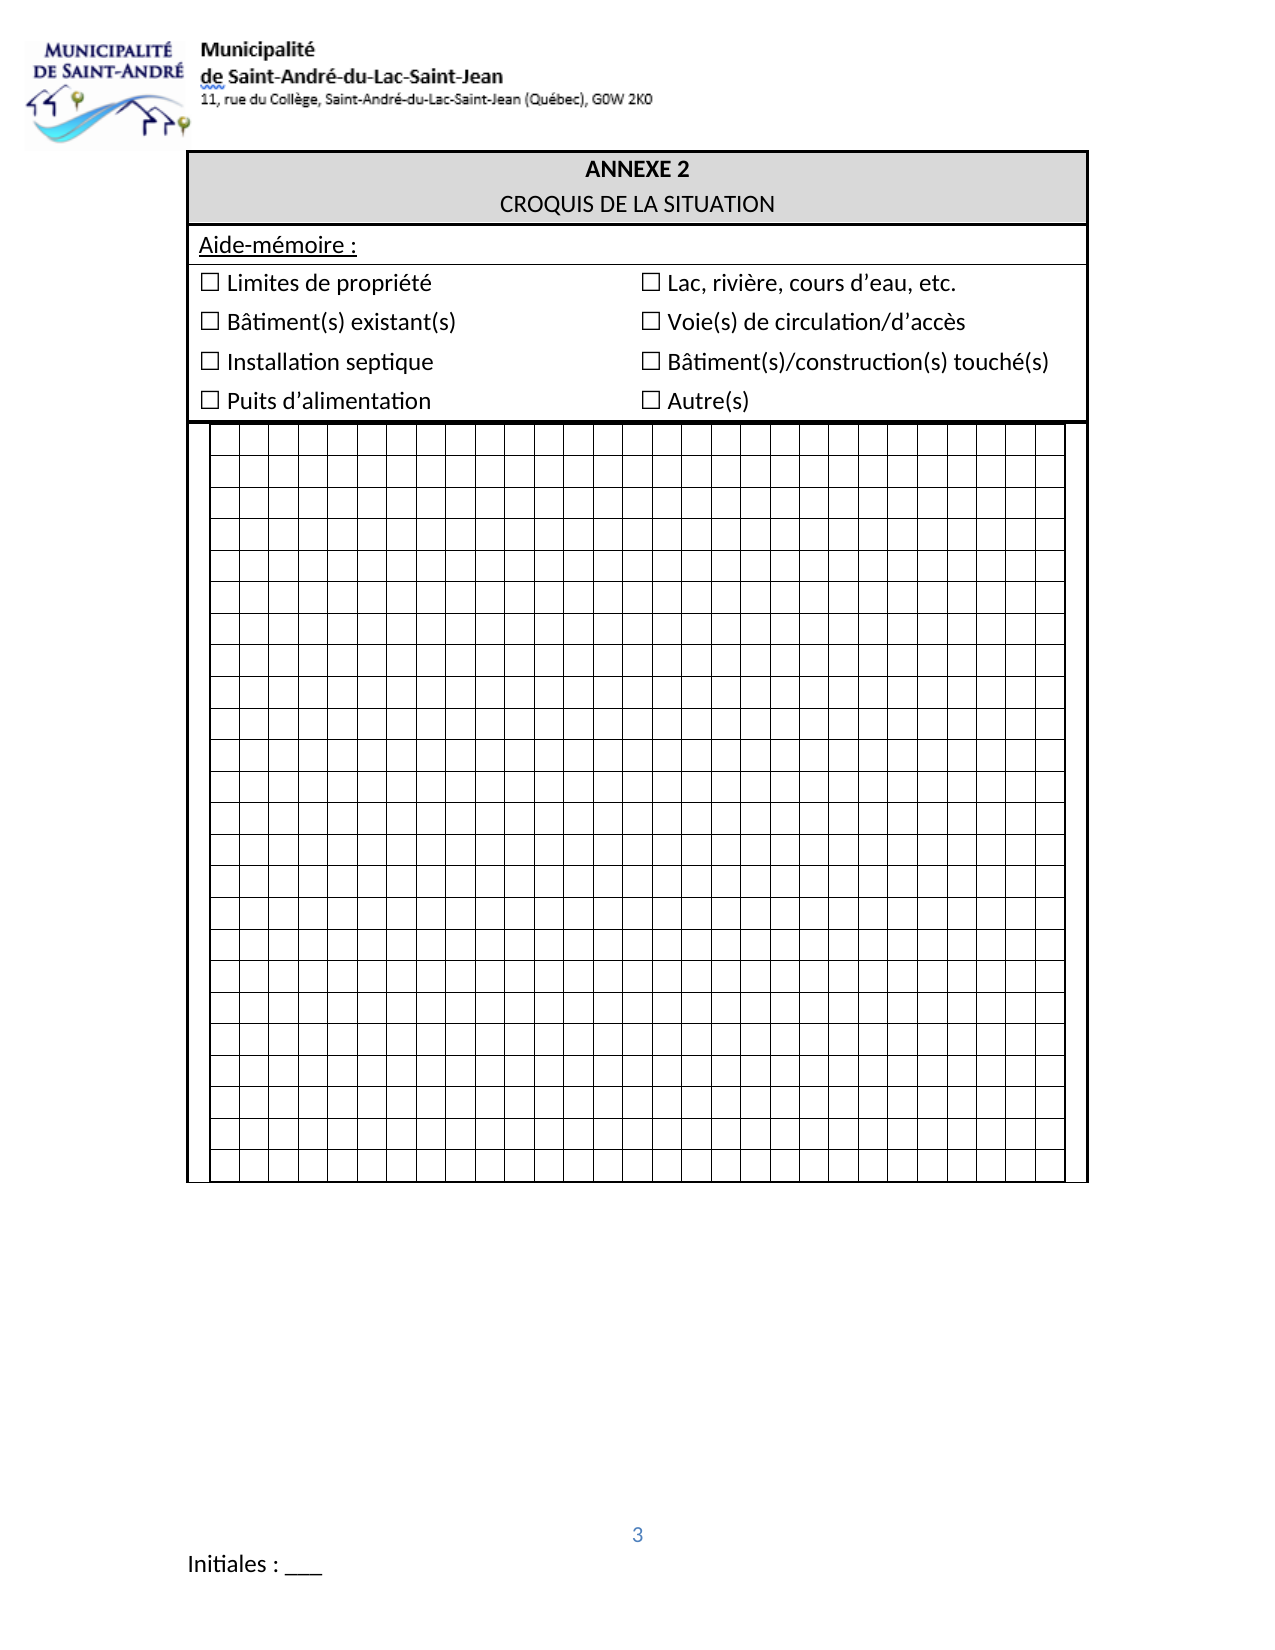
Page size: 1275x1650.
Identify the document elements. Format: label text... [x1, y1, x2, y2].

table_cell [387, 930, 416, 960]
table_cell [771, 1087, 799, 1118]
table_cell [623, 425, 652, 455]
table_cell [211, 1024, 239, 1055]
table_cell [211, 772, 239, 802]
table_cell [1036, 1056, 1064, 1086]
table_cell [800, 961, 828, 992]
table_cell [1036, 614, 1064, 644]
table_cell [977, 456, 1005, 487]
table_cell [800, 803, 828, 834]
table_cell [446, 930, 475, 960]
table_cell [712, 961, 740, 992]
table_cell [269, 930, 298, 960]
table_cell [948, 1119, 976, 1149]
table_cell [240, 677, 268, 708]
table_cell [918, 866, 947, 897]
table_cell [358, 645, 386, 676]
table_cell [446, 709, 475, 739]
table_cell [948, 709, 976, 739]
table_cell [1006, 740, 1035, 771]
table_cell [623, 740, 652, 771]
table_cell [859, 425, 887, 455]
table_cell [269, 772, 298, 802]
table_cell [358, 488, 386, 518]
table_cell [682, 1150, 711, 1181]
table_cell [328, 772, 357, 802]
table_cell [476, 614, 504, 644]
table_cell [535, 709, 563, 739]
table_cell [299, 1024, 327, 1055]
table_cell [741, 1024, 770, 1055]
table_cell [712, 1119, 740, 1149]
table_cell [505, 835, 534, 865]
table_cell [358, 1024, 386, 1055]
table_cell [682, 740, 711, 771]
table_cell [1066, 424, 1086, 1182]
table_cell [387, 425, 416, 455]
table_cell [977, 898, 1005, 929]
table_cell [653, 1056, 681, 1086]
table_cell [741, 645, 770, 676]
table_cell [446, 835, 475, 865]
table_cell [977, 1150, 1005, 1181]
table_cell [594, 456, 622, 487]
table_cell [682, 1056, 711, 1086]
table_cell [476, 456, 504, 487]
table_cell [800, 835, 828, 865]
table_cell [918, 551, 947, 581]
table_cell [358, 898, 386, 929]
table_cell [1006, 551, 1035, 581]
table_cell [505, 1024, 534, 1055]
table_cell [299, 645, 327, 676]
table_cell [682, 1087, 711, 1118]
table_cell [594, 835, 622, 865]
table_cell [653, 456, 681, 487]
table_cell [653, 677, 681, 708]
table_cell [535, 614, 563, 644]
table_cell [977, 930, 1005, 960]
table_cell [712, 614, 740, 644]
table_cell [594, 772, 622, 802]
table_cell [594, 1056, 622, 1086]
table_cell [888, 740, 917, 771]
table_cell [829, 866, 858, 897]
table_cell [859, 740, 887, 771]
table_cell [948, 1056, 976, 1086]
table_cell [653, 519, 681, 550]
table_cell [476, 1119, 504, 1149]
table_cell [977, 645, 1005, 676]
table_cell [653, 835, 681, 865]
table_cell [829, 425, 858, 455]
table_cell [535, 425, 563, 455]
table_cell [829, 519, 858, 550]
table_cell [417, 993, 445, 1023]
table_cell [446, 677, 475, 708]
table_cell [535, 961, 563, 992]
table_cell [358, 866, 386, 897]
table_cell [535, 740, 563, 771]
table_cell [299, 803, 327, 834]
table_cell [977, 709, 1005, 739]
table_cell [859, 551, 887, 581]
table_cell [948, 993, 976, 1023]
table_cell [1036, 519, 1064, 550]
table_cell [328, 835, 357, 865]
table_cell [829, 1150, 858, 1181]
table_cell [505, 1056, 534, 1086]
table_cell [653, 772, 681, 802]
table_cell [211, 551, 239, 581]
table_cell [269, 582, 298, 613]
table_cell [888, 898, 917, 929]
table_cell [712, 803, 740, 834]
table_cell [535, 677, 563, 708]
table_cell [623, 1056, 652, 1086]
table_cell [564, 993, 593, 1023]
table_cell [800, 614, 828, 644]
table_cell [918, 677, 947, 708]
table_cell [623, 551, 652, 581]
table_cell [299, 898, 327, 929]
table_cell [918, 1119, 947, 1149]
table_cell [505, 582, 534, 613]
table_cell [535, 488, 563, 518]
table_cell [535, 1056, 563, 1086]
table_cell [623, 1087, 652, 1118]
table_cell [328, 551, 357, 581]
table_cell [741, 425, 770, 455]
table_cell [446, 1087, 475, 1118]
table_cell [859, 488, 887, 518]
table_cell [417, 898, 445, 929]
table_cell [918, 1024, 947, 1055]
table_cell [623, 677, 652, 708]
table_cell [564, 425, 593, 455]
table_cell [741, 551, 770, 581]
table_cell [918, 835, 947, 865]
table_cell [712, 930, 740, 960]
table_cell [1036, 709, 1064, 739]
table_cell [1006, 772, 1035, 802]
table_cell Limites de propriété Bâtiment(s) existant(s) Installation septique Puits d’alimentation [189, 265, 628, 420]
table_cell [800, 519, 828, 550]
table_cell [859, 1024, 887, 1055]
table_cell [417, 582, 445, 613]
table_cell [299, 488, 327, 518]
table_cell [623, 1150, 652, 1181]
table_cell [269, 645, 298, 676]
table_cell [623, 645, 652, 676]
table_cell [888, 1056, 917, 1086]
table_cell [800, 488, 828, 518]
table_cell [771, 803, 799, 834]
table_cell [712, 835, 740, 865]
table_cell [505, 645, 534, 676]
table_cell [505, 709, 534, 739]
table_cell [240, 803, 268, 834]
table_cell [888, 772, 917, 802]
table_cell [712, 677, 740, 708]
table_cell [1036, 803, 1064, 834]
table_cell [888, 1150, 917, 1181]
table_cell [564, 1087, 593, 1118]
table_cell [476, 1087, 504, 1118]
table_cell [564, 488, 593, 518]
table_cell [476, 898, 504, 929]
table_cell [1036, 961, 1064, 992]
table_cell [476, 677, 504, 708]
table_cell [240, 866, 268, 897]
table_cell [387, 1024, 416, 1055]
table_cell [712, 425, 740, 455]
table_cell [653, 1119, 681, 1149]
table_cell [269, 1119, 298, 1149]
table_cell [564, 835, 593, 865]
table_cell [859, 456, 887, 487]
table_cell [771, 1024, 799, 1055]
table_cell [712, 645, 740, 676]
table_cell [771, 582, 799, 613]
table_cell [1006, 1056, 1035, 1086]
table_cell [417, 677, 445, 708]
table_cell [358, 1056, 386, 1086]
table_cell [859, 582, 887, 613]
table_cell [328, 1119, 357, 1149]
table_cell [505, 772, 534, 802]
table_cell [1036, 1087, 1064, 1118]
table_cell [888, 961, 917, 992]
table_cell [741, 709, 770, 739]
table_cell [623, 772, 652, 802]
table_cell [682, 645, 711, 676]
table_cell [269, 803, 298, 834]
table_cell [741, 772, 770, 802]
table_cell [829, 930, 858, 960]
table_cell [888, 993, 917, 1023]
table_cell [977, 1024, 1005, 1055]
table_cell [948, 551, 976, 581]
table_cell [712, 488, 740, 518]
table_cell [328, 488, 357, 518]
table_cell [269, 866, 298, 897]
table_cell [269, 740, 298, 771]
table_cell [446, 1024, 475, 1055]
table_cell [771, 1056, 799, 1086]
table_cell [240, 1087, 268, 1118]
table_cell [299, 961, 327, 992]
table_cell [211, 488, 239, 518]
table_cell [535, 866, 563, 897]
table_cell [829, 803, 858, 834]
table_cell [977, 835, 1005, 865]
table_cell [948, 772, 976, 802]
table_cell [829, 1024, 858, 1055]
table_cell [623, 1024, 652, 1055]
table_cell [269, 961, 298, 992]
table_cell [240, 772, 268, 802]
table_cell [594, 551, 622, 581]
table_cell [476, 645, 504, 676]
table_cell [1006, 488, 1035, 518]
table_cell [417, 614, 445, 644]
table_cell [829, 1119, 858, 1149]
table_cell [211, 1119, 239, 1149]
table_cell [594, 1024, 622, 1055]
table_cell [1036, 1024, 1064, 1055]
table_cell [299, 1056, 327, 1086]
table_cell [653, 930, 681, 960]
table_cell [358, 425, 386, 455]
table_cell [888, 1087, 917, 1118]
table_cell [741, 1087, 770, 1118]
table_cell [417, 425, 445, 455]
table_cell [1006, 456, 1035, 487]
table_cell [211, 456, 239, 487]
table_cell [211, 740, 239, 771]
table_cell [211, 582, 239, 613]
table_cell [948, 898, 976, 929]
table_cell [888, 835, 917, 865]
table_cell [594, 425, 622, 455]
table_cell [918, 930, 947, 960]
table_cell [476, 961, 504, 992]
table_cell [564, 930, 593, 960]
table_cell [211, 866, 239, 897]
table_cell [446, 740, 475, 771]
table_cell [829, 456, 858, 487]
table_cell [771, 677, 799, 708]
table_cell [682, 835, 711, 865]
table_cell [211, 709, 239, 739]
table_cell [387, 645, 416, 676]
table_cell [358, 551, 386, 581]
table_cell [299, 425, 327, 455]
table_cell [594, 1150, 622, 1181]
table_cell [771, 740, 799, 771]
table_cell [417, 519, 445, 550]
table_cell [948, 582, 976, 613]
table_cell [269, 898, 298, 929]
table_cell [269, 835, 298, 865]
table_cell [328, 677, 357, 708]
table_cell [653, 582, 681, 613]
table_cell [211, 835, 239, 865]
table_cell [594, 1119, 622, 1149]
table_cell [653, 866, 681, 897]
table_cell [387, 582, 416, 613]
table_cell [800, 1087, 828, 1118]
table_cell [358, 835, 386, 865]
table_cell [446, 614, 475, 644]
table_cell [771, 456, 799, 487]
table_cell [741, 456, 770, 487]
table_cell [446, 961, 475, 992]
table_cell [299, 582, 327, 613]
table_cell [918, 582, 947, 613]
table_cell [859, 645, 887, 676]
table_cell [771, 961, 799, 992]
table_cell [358, 614, 386, 644]
table_cell [1036, 645, 1064, 676]
table_cell [446, 993, 475, 1023]
table_cell [977, 551, 1005, 581]
table_cell [800, 1024, 828, 1055]
table_cell [859, 709, 887, 739]
table_cell [240, 1119, 268, 1149]
table_cell [888, 1119, 917, 1149]
table_cell [1006, 709, 1035, 739]
table_cell [682, 961, 711, 992]
table_cell [387, 740, 416, 771]
table_cell [948, 1087, 976, 1118]
table_cell [535, 835, 563, 865]
table_cell [829, 582, 858, 613]
table_cell [476, 1056, 504, 1086]
table_cell [859, 1150, 887, 1181]
table_cell [918, 740, 947, 771]
table_cell [859, 993, 887, 1023]
table_cell [387, 835, 416, 865]
table_cell [1006, 614, 1035, 644]
table_cell [888, 709, 917, 739]
table_cell [535, 1087, 563, 1118]
table_cell [269, 993, 298, 1023]
table_cell [446, 803, 475, 834]
table_cell [269, 488, 298, 518]
table_cell [682, 425, 711, 455]
table_cell [623, 709, 652, 739]
table_cell [829, 677, 858, 708]
table_cell [948, 930, 976, 960]
table_cell [682, 614, 711, 644]
table_cell [653, 993, 681, 1023]
table_cell [653, 740, 681, 771]
table_cell [800, 551, 828, 581]
table_cell [859, 519, 887, 550]
table_cell [535, 993, 563, 1023]
table_cell [800, 740, 828, 771]
table_header ANNEXE 2 CROQUIS DE LA SITUATION [189, 153, 1086, 222]
table_cell [771, 898, 799, 929]
table_cell [977, 993, 1005, 1023]
table_cell [771, 772, 799, 802]
table_cell [417, 1087, 445, 1118]
table_cell [712, 866, 740, 897]
table_cell [829, 1087, 858, 1118]
table_cell [505, 898, 534, 929]
table_cell [771, 709, 799, 739]
table_cell [623, 866, 652, 897]
table_cell [1006, 961, 1035, 992]
table_cell [269, 551, 298, 581]
table_cell [417, 835, 445, 865]
table_cell [800, 425, 828, 455]
table_cell [505, 1119, 534, 1149]
table_cell [358, 740, 386, 771]
table_cell [800, 898, 828, 929]
table_cell [948, 1024, 976, 1055]
table_cell [682, 930, 711, 960]
table_cell [800, 456, 828, 487]
table_cell [358, 709, 386, 739]
table_cell [505, 425, 534, 455]
table_cell [299, 930, 327, 960]
table_cell [800, 677, 828, 708]
table_cell [918, 614, 947, 644]
table_cell [623, 930, 652, 960]
table_cell [387, 898, 416, 929]
table_cell [358, 930, 386, 960]
table_cell [771, 519, 799, 550]
table_cell [564, 866, 593, 897]
table_cell [240, 519, 268, 550]
table_cell [417, 1024, 445, 1055]
table_cell [476, 740, 504, 771]
table_cell [771, 645, 799, 676]
table_cell [977, 961, 1005, 992]
table_cell [888, 803, 917, 834]
table_cell [741, 519, 770, 550]
table_cell [211, 1150, 239, 1181]
table_cell [653, 961, 681, 992]
table_cell [741, 835, 770, 865]
table_cell [682, 519, 711, 550]
table_cell [859, 803, 887, 834]
table_cell [387, 961, 416, 992]
table_cell [888, 551, 917, 581]
table_cell [328, 930, 357, 960]
table_cell [829, 961, 858, 992]
table_cell [328, 645, 357, 676]
table_cell [888, 930, 917, 960]
table_cell [476, 488, 504, 518]
table_cell [211, 1087, 239, 1118]
table_cell [387, 772, 416, 802]
table_cell [829, 709, 858, 739]
table_cell [741, 803, 770, 834]
table_cell [240, 582, 268, 613]
table_cell [358, 456, 386, 487]
table_cell [977, 803, 1005, 834]
table_cell [358, 961, 386, 992]
table_cell [505, 677, 534, 708]
table_cell [653, 1024, 681, 1055]
table_cell [594, 677, 622, 708]
table_cell [918, 898, 947, 929]
table_cell [387, 866, 416, 897]
table_cell [211, 930, 239, 960]
table_cell [1036, 835, 1064, 865]
table_cell [476, 709, 504, 739]
table_cell [299, 456, 327, 487]
table_cell [888, 488, 917, 518]
table_cell [211, 677, 239, 708]
table_cell [505, 488, 534, 518]
table_cell [977, 488, 1005, 518]
table_cell [918, 519, 947, 550]
table_cell [446, 645, 475, 676]
table_cell [918, 993, 947, 1023]
table_cell [623, 488, 652, 518]
table_cell [358, 1150, 386, 1181]
table_cell [211, 1056, 239, 1086]
table_cell [299, 772, 327, 802]
table_cell [712, 1150, 740, 1181]
table_cell [1036, 772, 1064, 802]
table_cell [653, 898, 681, 929]
table_cell [476, 519, 504, 550]
table_cell [505, 740, 534, 771]
table_cell [358, 1087, 386, 1118]
table_cell [741, 866, 770, 897]
table_cell [682, 803, 711, 834]
table_cell [505, 930, 534, 960]
table_cell [829, 835, 858, 865]
table_cell [712, 1056, 740, 1086]
table_cell [594, 803, 622, 834]
table_cell [269, 1150, 298, 1181]
table_cell [269, 677, 298, 708]
table_cell [505, 551, 534, 581]
table_cell [269, 1087, 298, 1118]
table_cell [358, 993, 386, 1023]
table_cell [1006, 677, 1035, 708]
table_cell [977, 866, 1005, 897]
table_cell [387, 1150, 416, 1181]
table_cell [387, 677, 416, 708]
table_cell [476, 1150, 504, 1181]
table_cell [1006, 835, 1035, 865]
table_cell [859, 835, 887, 865]
table_cell [269, 614, 298, 644]
table_cell [623, 803, 652, 834]
table_cell [623, 993, 652, 1023]
table_cell [446, 772, 475, 802]
table_cell [240, 645, 268, 676]
table_cell [594, 488, 622, 518]
table_cell [446, 866, 475, 897]
table_cell [918, 772, 947, 802]
table_cell [564, 898, 593, 929]
table_cell [1036, 582, 1064, 613]
table_cell [741, 488, 770, 518]
table_cell [859, 961, 887, 992]
table_cell [948, 835, 976, 865]
table_cell [771, 1150, 799, 1181]
table_cell [299, 835, 327, 865]
table_cell [594, 866, 622, 897]
table_cell Lac, rivière, cours d’eau, etc. Voie(s) de circulation/d’accès Bâtiment(s)/construction(s) touché(s) Autre(s) [628, 265, 1086, 420]
table_cell [358, 1119, 386, 1149]
table_cell [269, 1056, 298, 1086]
table_cell [299, 740, 327, 771]
table_cell [564, 645, 593, 676]
table_cell [948, 740, 976, 771]
table_cell [211, 803, 239, 834]
table_cell [800, 930, 828, 960]
table_cell [358, 677, 386, 708]
table_cell [446, 456, 475, 487]
table_cell [888, 677, 917, 708]
table_cell [299, 551, 327, 581]
table_cell [240, 551, 268, 581]
table_cell [1036, 456, 1064, 487]
table_cell [653, 1150, 681, 1181]
table_cell [387, 488, 416, 518]
table_cell [653, 551, 681, 581]
table_cell [476, 993, 504, 1023]
table_cell [712, 740, 740, 771]
table_cell [505, 961, 534, 992]
table_cell [977, 740, 1005, 771]
table_cell [535, 1119, 563, 1149]
table_cell [829, 898, 858, 929]
table_cell [417, 1150, 445, 1181]
table_cell [682, 709, 711, 739]
table_cell [387, 519, 416, 550]
table_cell [417, 930, 445, 960]
table_cell [535, 551, 563, 581]
table_cell [829, 993, 858, 1023]
table_cell [299, 866, 327, 897]
table_cell [653, 645, 681, 676]
table_cell [269, 456, 298, 487]
table_cell [535, 803, 563, 834]
table_cell [771, 425, 799, 455]
table_cell [682, 898, 711, 929]
table_cell [800, 645, 828, 676]
table_cell [476, 1024, 504, 1055]
table_cell [1036, 1119, 1064, 1149]
table_cell [977, 1056, 1005, 1086]
table_cell [535, 582, 563, 613]
table_cell [594, 709, 622, 739]
table_cell [240, 456, 268, 487]
table_cell [240, 961, 268, 992]
table_cell [623, 582, 652, 613]
table_cell [712, 993, 740, 1023]
table_cell [299, 1150, 327, 1181]
table_cell [240, 614, 268, 644]
table_cell [771, 930, 799, 960]
table_cell [1006, 519, 1035, 550]
table_cell [564, 1150, 593, 1181]
table_cell [535, 645, 563, 676]
table_cell [476, 835, 504, 865]
table_cell [269, 519, 298, 550]
table_cell [888, 425, 917, 455]
table_cell [564, 519, 593, 550]
table_cell [977, 677, 1005, 708]
table_cell [682, 772, 711, 802]
table_cell [800, 866, 828, 897]
table_cell [476, 930, 504, 960]
table_cell [829, 645, 858, 676]
table_cell [829, 614, 858, 644]
table_cell [476, 425, 504, 455]
table_cell [328, 993, 357, 1023]
table_cell [594, 519, 622, 550]
table_cell [446, 1056, 475, 1086]
table_cell [741, 898, 770, 929]
table_cell [1006, 866, 1035, 897]
table_cell [211, 645, 239, 676]
table_cell [948, 803, 976, 834]
table_cell [269, 709, 298, 739]
table_cell [1006, 930, 1035, 960]
table_cell [446, 519, 475, 550]
table_cell [653, 614, 681, 644]
table_cell [328, 961, 357, 992]
table_cell [594, 740, 622, 771]
table_cell [594, 614, 622, 644]
table_cell [948, 614, 976, 644]
table_cell [829, 772, 858, 802]
table_cell [918, 1056, 947, 1086]
table_cell [446, 1119, 475, 1149]
table_cell [505, 614, 534, 644]
table_cell [446, 582, 475, 613]
table_cell [918, 456, 947, 487]
table_cell [948, 488, 976, 518]
table_cell [387, 709, 416, 739]
table_cell [1036, 551, 1064, 581]
table_cell [417, 456, 445, 487]
table_cell [948, 677, 976, 708]
table_cell [211, 519, 239, 550]
table_cell [387, 1087, 416, 1118]
table_cell [446, 551, 475, 581]
table_cell [387, 803, 416, 834]
table_cell [800, 1119, 828, 1149]
table_cell [240, 488, 268, 518]
table_cell [682, 1024, 711, 1055]
table_cell [918, 709, 947, 739]
table_cell [387, 1056, 416, 1086]
table_cell [564, 803, 593, 834]
table_cell [918, 425, 947, 455]
picture [15, 31, 660, 151]
table_cell [1006, 1024, 1035, 1055]
table_cell [1036, 1150, 1064, 1181]
table_cell Aide-mémoire : [189, 226, 1086, 264]
table_cell [189, 424, 209, 1182]
table_cell [977, 582, 1005, 613]
table_cell [328, 456, 357, 487]
table_cell [417, 961, 445, 992]
table_cell [564, 1024, 593, 1055]
table_cell [623, 614, 652, 644]
table_cell [977, 614, 1005, 644]
table_cell [417, 1056, 445, 1086]
table_cell [564, 1119, 593, 1149]
table_cell [771, 1119, 799, 1149]
table_cell [594, 961, 622, 992]
table_cell [977, 1087, 1005, 1118]
table_cell [299, 709, 327, 739]
table_cell [505, 866, 534, 897]
table_cell [829, 551, 858, 581]
table_cell [299, 1087, 327, 1118]
table_cell [977, 425, 1005, 455]
table_cell [859, 1087, 887, 1118]
table_cell [299, 614, 327, 644]
table_cell [859, 1056, 887, 1086]
table_cell [535, 1150, 563, 1181]
table_cell [977, 1119, 1005, 1149]
table_cell [682, 551, 711, 581]
table_cell [269, 1024, 298, 1055]
table_cell [859, 772, 887, 802]
table_cell [505, 456, 534, 487]
table_cell [328, 582, 357, 613]
table_cell [387, 614, 416, 644]
table_cell [918, 961, 947, 992]
table_cell [918, 1150, 947, 1181]
table_cell [387, 551, 416, 581]
table_cell [741, 993, 770, 1023]
table_cell [948, 519, 976, 550]
table_cell [594, 1087, 622, 1118]
table_cell [358, 772, 386, 802]
table_cell [594, 898, 622, 929]
table_cell [741, 1056, 770, 1086]
table_cell [682, 488, 711, 518]
table_cell [505, 993, 534, 1023]
table_cell [564, 551, 593, 581]
table_cell [446, 1150, 475, 1181]
table_cell [1006, 993, 1035, 1023]
table_cell [800, 582, 828, 613]
table_cell [1006, 425, 1035, 455]
table_cell [564, 1056, 593, 1086]
table_cell [888, 866, 917, 897]
table_cell [476, 803, 504, 834]
table_cell [299, 993, 327, 1023]
table_cell [829, 740, 858, 771]
table_cell [712, 709, 740, 739]
table_cell [741, 614, 770, 644]
table_cell [623, 898, 652, 929]
table_cell [240, 1024, 268, 1055]
table_cell [269, 425, 298, 455]
table_cell [505, 1087, 534, 1118]
table_cell [1036, 677, 1064, 708]
table_cell [741, 582, 770, 613]
table_cell [653, 425, 681, 455]
table_cell [859, 677, 887, 708]
table_cell [211, 425, 239, 455]
table_cell [712, 519, 740, 550]
table_cell [240, 898, 268, 929]
table_cell [476, 551, 504, 581]
table_cell [1036, 488, 1064, 518]
table_cell [623, 519, 652, 550]
table_cell [328, 614, 357, 644]
table_cell [387, 1119, 416, 1149]
table_cell [1036, 425, 1064, 455]
table_cell [328, 1150, 357, 1181]
table_cell [1036, 898, 1064, 929]
table_cell [240, 993, 268, 1023]
table_cell [505, 519, 534, 550]
table_cell [888, 519, 917, 550]
table_cell [564, 772, 593, 802]
table_cell [623, 456, 652, 487]
table_cell [771, 488, 799, 518]
table_cell [564, 961, 593, 992]
table_cell [240, 425, 268, 455]
table_cell [1006, 1119, 1035, 1149]
table_cell [535, 930, 563, 960]
table_cell [535, 519, 563, 550]
table_cell [328, 425, 357, 455]
table_cell [417, 803, 445, 834]
table_cell [888, 582, 917, 613]
table_cell [977, 519, 1005, 550]
table_cell [535, 772, 563, 802]
table_cell [564, 614, 593, 644]
table_cell [859, 1119, 887, 1149]
table_cell [564, 677, 593, 708]
table_cell [564, 709, 593, 739]
table_cell [712, 1087, 740, 1118]
table_cell [211, 898, 239, 929]
table_cell [476, 582, 504, 613]
table_cell [771, 835, 799, 865]
table_cell [417, 645, 445, 676]
table_cell [1006, 803, 1035, 834]
table_cell [240, 835, 268, 865]
table_cell [771, 866, 799, 897]
table_cell [505, 803, 534, 834]
table_cell [682, 993, 711, 1023]
table_cell [1036, 866, 1064, 897]
table_cell [741, 1150, 770, 1181]
table_cell [1006, 1150, 1035, 1181]
table_cell [446, 425, 475, 455]
table_cell [299, 677, 327, 708]
table_cell [829, 488, 858, 518]
table_cell [888, 614, 917, 644]
table_cell [417, 551, 445, 581]
table_cell [771, 614, 799, 644]
table_cell [1036, 930, 1064, 960]
table_cell [948, 961, 976, 992]
table_cell [682, 1119, 711, 1149]
table_cell [328, 709, 357, 739]
table_cell [800, 772, 828, 802]
table_cell [712, 898, 740, 929]
table_cell [328, 866, 357, 897]
table_cell [682, 582, 711, 613]
table_cell [948, 645, 976, 676]
table_cell [741, 1119, 770, 1149]
table_cell [594, 582, 622, 613]
table_cell [800, 993, 828, 1023]
table_cell [800, 1056, 828, 1086]
table_cell [240, 709, 268, 739]
table_cell [446, 488, 475, 518]
table_cell [712, 772, 740, 802]
table_cell [564, 582, 593, 613]
table_cell [653, 709, 681, 739]
table_cell [211, 961, 239, 992]
table_cell [446, 898, 475, 929]
table_cell [594, 993, 622, 1023]
table_cell [712, 456, 740, 487]
table_cell [417, 1119, 445, 1149]
table_cell [211, 614, 239, 644]
table_cell [977, 772, 1005, 802]
table_cell [535, 456, 563, 487]
table_cell [888, 1024, 917, 1055]
table_cell [417, 740, 445, 771]
table_cell [712, 551, 740, 581]
table_cell [328, 1024, 357, 1055]
table_cell [328, 803, 357, 834]
table_cell [211, 993, 239, 1023]
table_cell [358, 582, 386, 613]
table_cell [564, 456, 593, 487]
table_cell [741, 961, 770, 992]
table_cell [948, 1150, 976, 1181]
table_cell [594, 645, 622, 676]
table_cell [505, 1150, 534, 1181]
table_cell [888, 645, 917, 676]
table_cell [1006, 1087, 1035, 1118]
table_cell [741, 740, 770, 771]
table_cell [387, 993, 416, 1023]
table_cell [948, 456, 976, 487]
table_cell [1006, 582, 1035, 613]
table_cell [240, 1150, 268, 1181]
table_cell [358, 803, 386, 834]
table_cell [682, 866, 711, 897]
table_cell [535, 898, 563, 929]
table_cell [240, 1056, 268, 1086]
table_cell [712, 582, 740, 613]
table_cell [859, 614, 887, 644]
table_cell [918, 488, 947, 518]
table_cell [240, 740, 268, 771]
table_cell [623, 961, 652, 992]
table_cell [859, 866, 887, 897]
table_cell [1006, 898, 1035, 929]
table_cell [328, 740, 357, 771]
table_cell [476, 772, 504, 802]
table_cell [476, 866, 504, 897]
table_cell [328, 519, 357, 550]
table_cell [741, 677, 770, 708]
table_cell [653, 488, 681, 518]
table_cell [328, 898, 357, 929]
table_cell [653, 803, 681, 834]
table_cell [682, 677, 711, 708]
table_cell [417, 709, 445, 739]
table_cell [800, 1150, 828, 1181]
table_cell [653, 1087, 681, 1118]
table_cell [387, 456, 416, 487]
table_cell [888, 456, 917, 487]
table_cell [948, 425, 976, 455]
table_cell [299, 519, 327, 550]
table_cell [240, 930, 268, 960]
table_cell [417, 866, 445, 897]
table_cell [712, 1024, 740, 1055]
table_cell [1006, 645, 1035, 676]
table_cell [1036, 993, 1064, 1023]
table_cell [417, 488, 445, 518]
table_cell [682, 456, 711, 487]
table_cell [771, 551, 799, 581]
table_cell [417, 772, 445, 802]
table_cell [948, 866, 976, 897]
table_cell [859, 898, 887, 929]
table_cell [771, 993, 799, 1023]
table_cell [328, 1087, 357, 1118]
table_cell [829, 1056, 858, 1086]
table_cell [299, 1119, 327, 1149]
table_cell [623, 835, 652, 865]
table_cell [918, 803, 947, 834]
table_cell [918, 645, 947, 676]
table_cell [859, 930, 887, 960]
table_cell [1036, 740, 1064, 771]
table_cell [623, 1119, 652, 1149]
table_cell [918, 1087, 947, 1118]
table_cell [800, 709, 828, 739]
table_cell [328, 1056, 357, 1086]
table_cell [535, 1024, 563, 1055]
table_cell [741, 930, 770, 960]
table_cell [594, 930, 622, 960]
table_cell [564, 740, 593, 771]
table_cell [358, 519, 386, 550]
